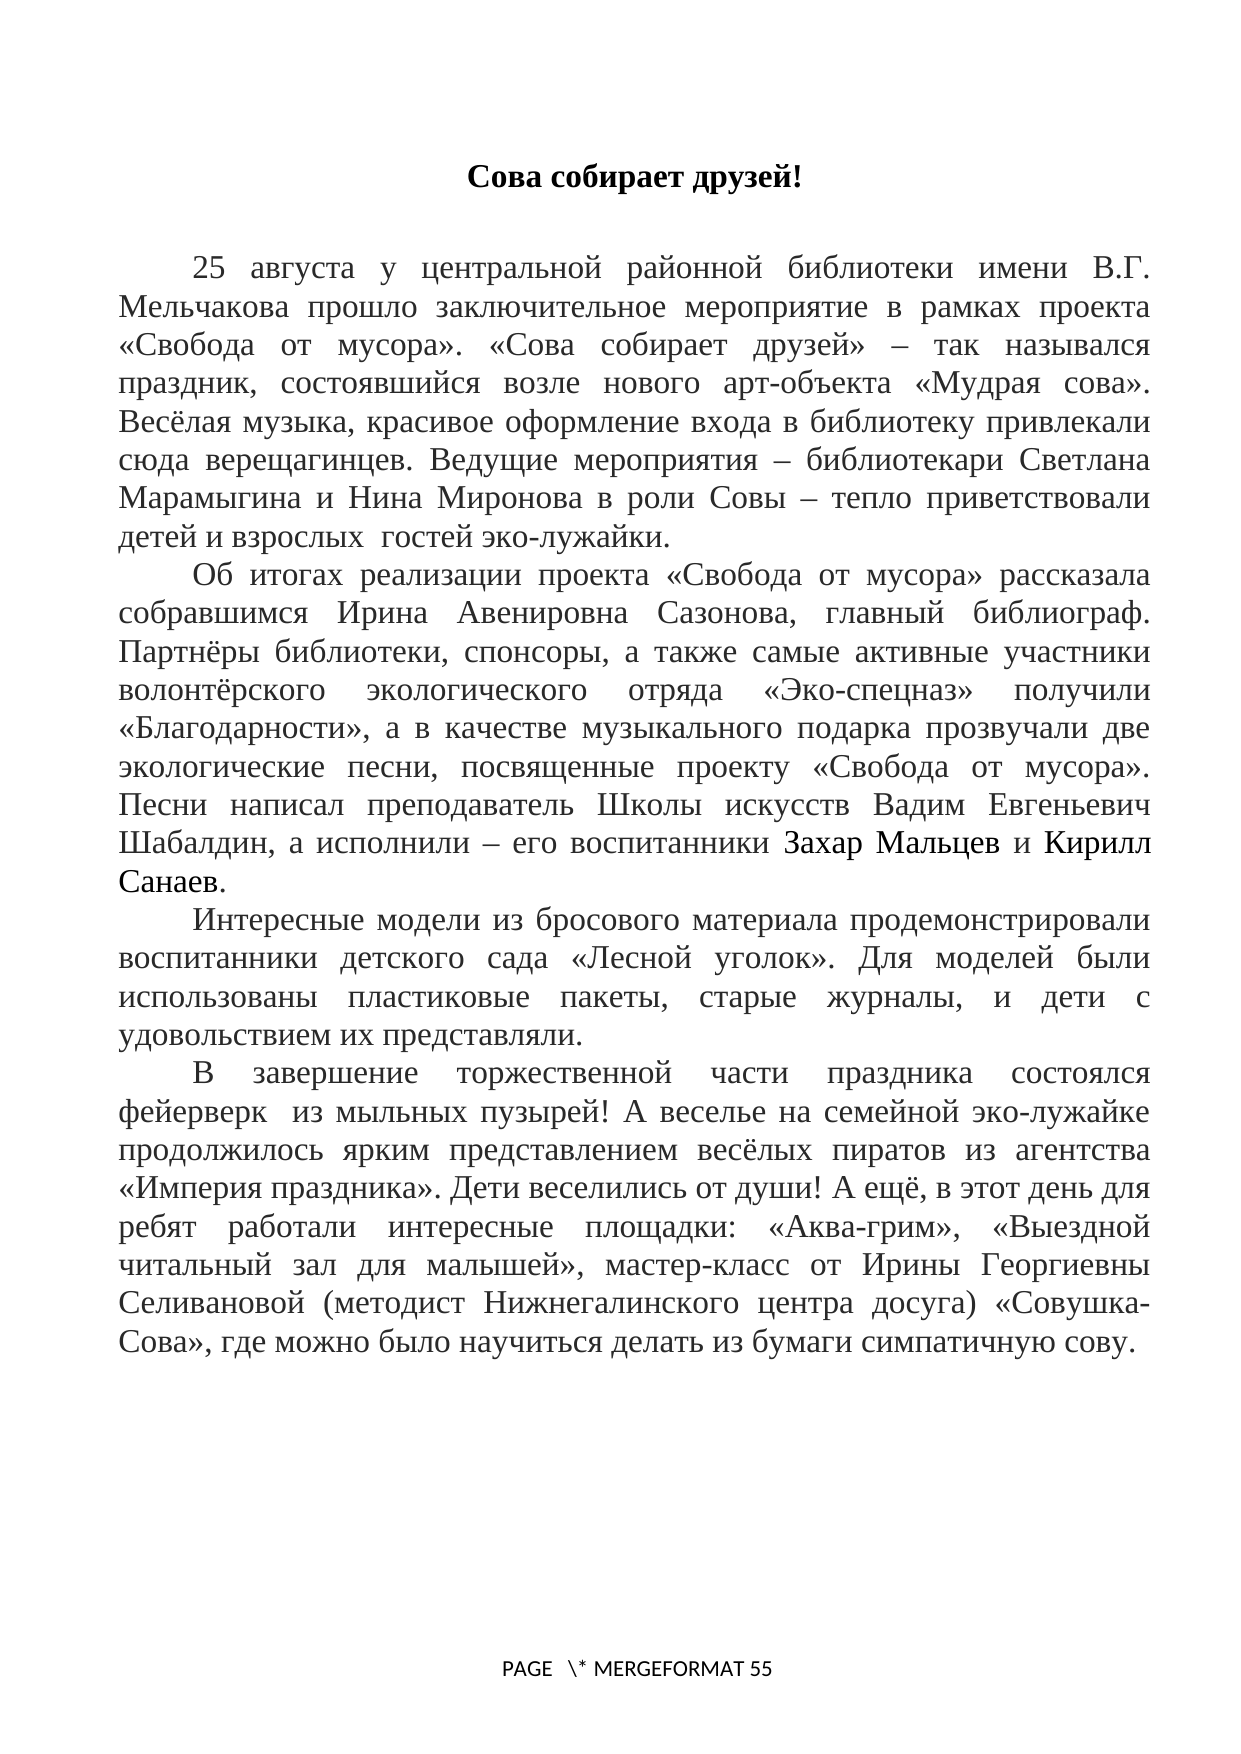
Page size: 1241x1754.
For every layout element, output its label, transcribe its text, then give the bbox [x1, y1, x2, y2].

subtitle Сова собирает друзей! [118, 156, 1152, 195]
text 25 августа у центральной районной библиотеки имени В.Г. Мельчакова прошло заключительное мероприятие в рамках проекта «Свобода от мусора». «Сова собирает друзей» – так назывался праздник, состоявшийся возле нового арт-объекта «Мудрая сова». Весёлая музыка, красивое оформление входа в библиотеку привлекали сюда верещагинцев. Ведущие мероприятия – библиотекари Светлана Марамыгина и Нина Миронова в роли Совы – тепло приветствовали детей и взрослых гостей эко-лужайки. [118, 248, 1152, 554]
text Об итогах реализации проекта «Свобода от мусора» рассказала собравшимся Ирина Авенировна Сазонова, главный библиограф. Партнёры библиотеки, спонсоры, а также самые активные участники волонтёрского экологического отряда «Эко-спецназ» получили «Благодарности», а в качестве музыкального подарка прозвучали две экологические песни, посвященные проекту «Свобода от мусора». Песни написал преподаватель Школы искусств Вадим Евгеньевич Шабалдин, а исполнили – его воспитанники Захар Мальцев и Кирилл Санаев. [118, 554, 1152, 899]
text Интересные модели из бросового материала продемонстрировали воспитанники детского сада «Лесной уголок». Для моделей были использованы пластиковые пакеты, старые журналы, и дети с удовольствием их представляли. [118, 899, 1152, 1053]
text В завершение торжественной части праздника состоялся фейерверк из мыльных пузырей! А веселье на семейной эко-лужайке продолжилось ярким представлением весёлых пиратов из агентства «Империя праздника». Дети веселились от души! А ещё, в этот день для ребят работали интересные площадки: «Аква-грим», «Выездной читальный зал для малышей», мастер-класс от Ирины Георгиевны Селивановой (методист Нижнегалинского центра досуга) «Совушка-Сова», где можно было научиться делать из бумаги симпатичную сову. [118, 1053, 1152, 1359]
